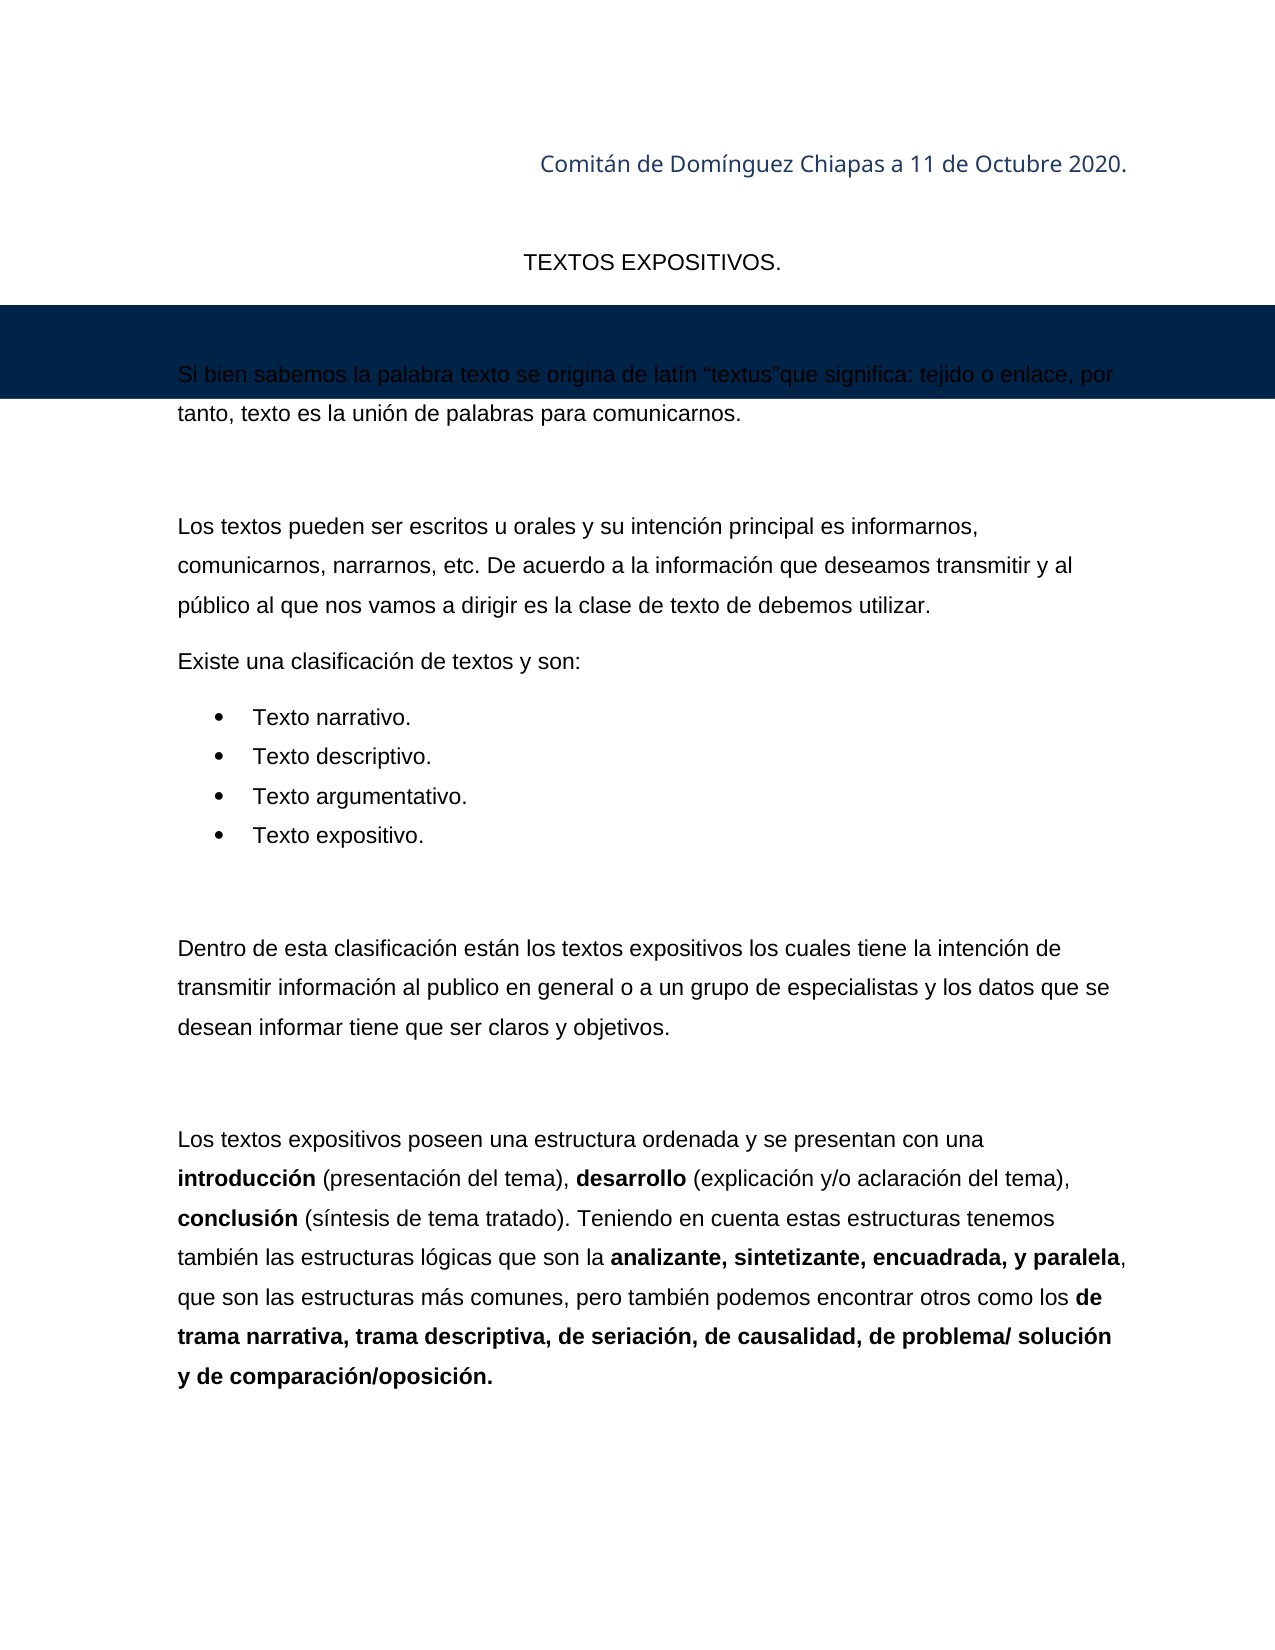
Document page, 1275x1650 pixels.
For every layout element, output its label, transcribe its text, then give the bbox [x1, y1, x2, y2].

list Texto argumentativo. [215, 783, 1127, 809]
list Texto narrativo. [215, 704, 1127, 730]
text Los textos expositivos poseen una estructura ordenada y se presentan con una introducción (presentación del tema), desarrollo (explicación y/o aclaración del tema), conclusión (síntesis de tema tratado). Teniendo en cuenta estas estructuras tenemos también las estructuras lógicas que son la analizante, sintetizante, encuadrada, y paralela, que son las estructuras más comunes, pero también podemos encontrar otros como los de trama narrativa, trama descriptiva, de seriación, de causalidad, de problema/ solución y de comparación/oposición. [177, 1126, 1127, 1389]
text TEXTOS EXPOSITIVOS. [177, 248, 1127, 275]
text Existe una clasificación de textos y son: [177, 648, 1127, 674]
text Dentro de esta clasificación están los textos expositivos los cuales tiene la intención de transmitir información al publico en general o a un grupo de especialistas y los datos que se desean informar tiene que ser claros y objetivos. [177, 934, 1127, 1040]
text Comitán de Domínguez Chiapas a 11 de Octubre 2020. [177, 148, 1127, 179]
text Si bien sabemos la palabra texto se origina de latín “textus”que significa: tejido o enlace, por tanto, texto es la unión de palabras para comunicarnos. [177, 361, 1127, 427]
picture [0, 305, 1275, 399]
list Texto expositivo. [215, 822, 1127, 849]
list Texto descriptivo. [215, 743, 1127, 770]
text Los textos pueden ser escritos u orales y su intención principal es informarnos, comunicarnos, narrarnos, etc. De acuerdo a la información que deseamos transmitir y al público al que nos vamos a dirigir es la clase de texto de debemos utilizar. [177, 513, 1127, 618]
